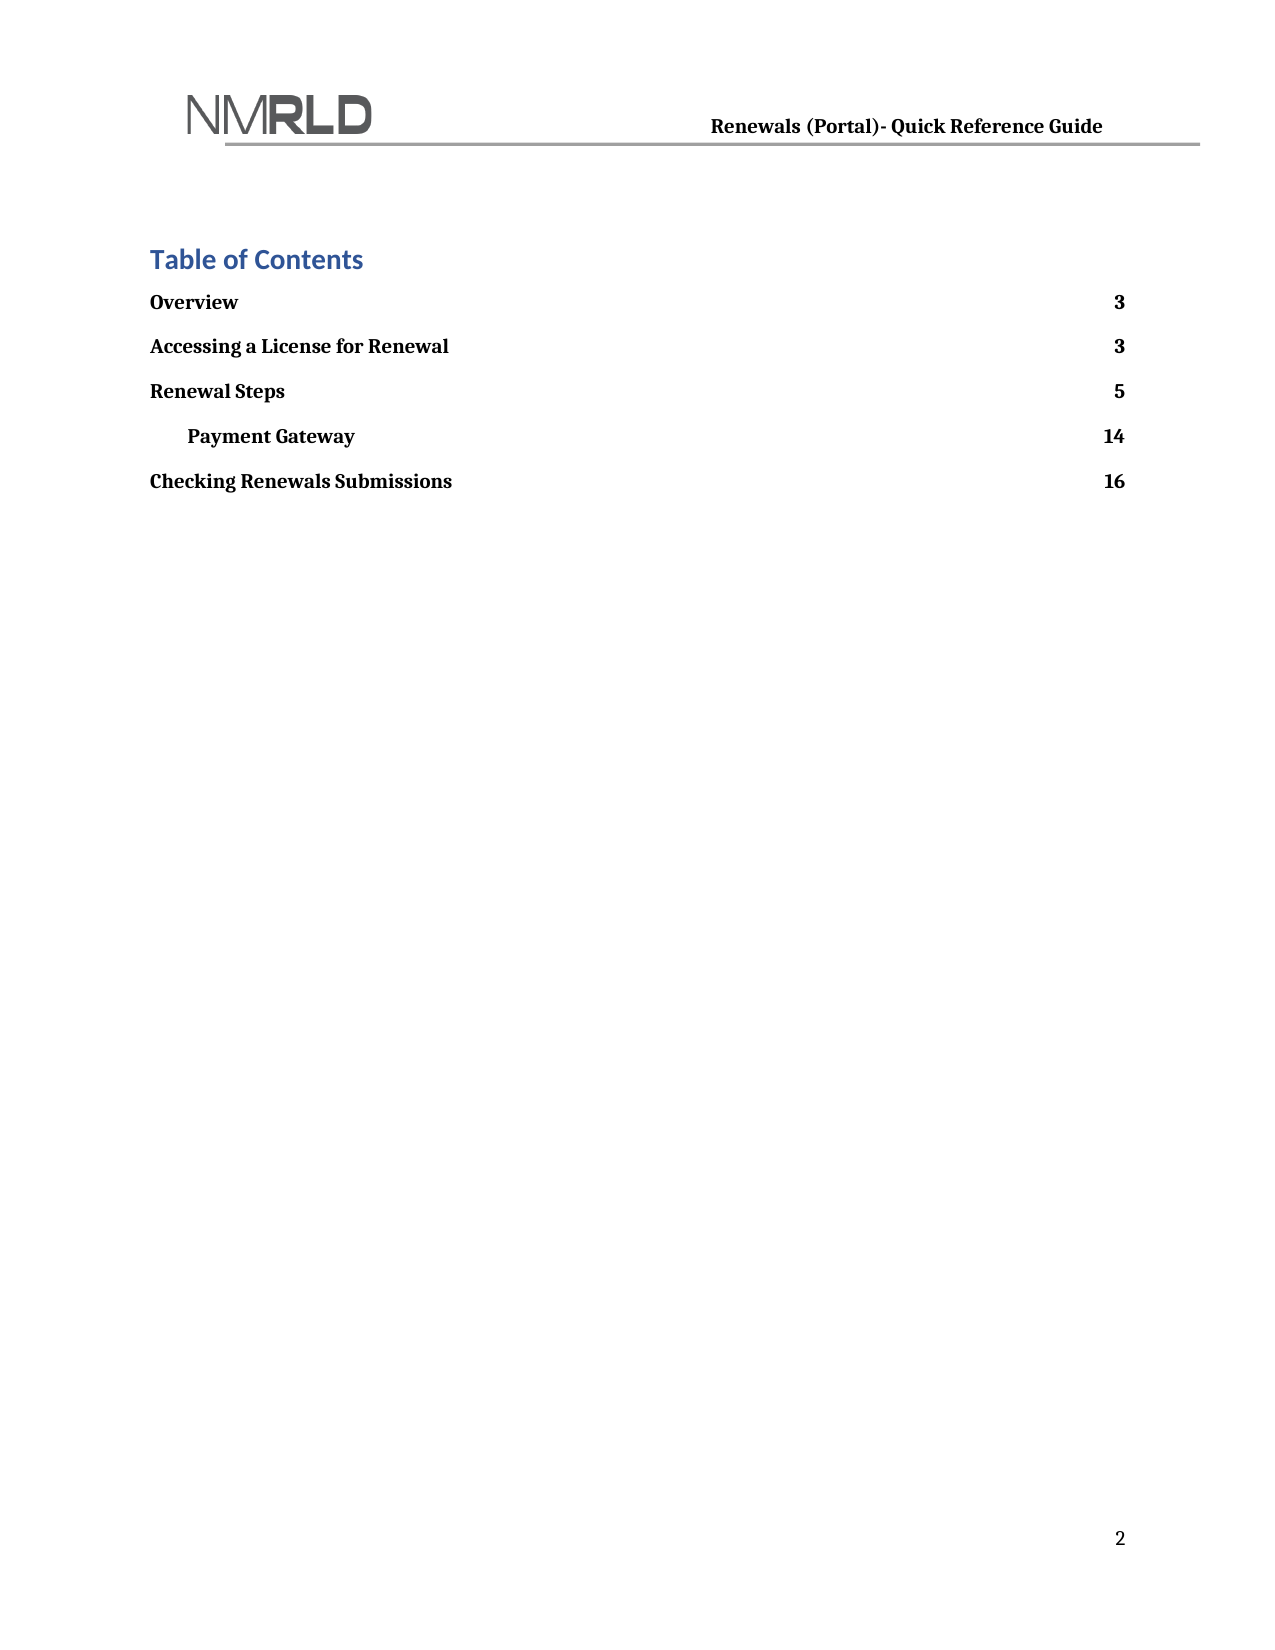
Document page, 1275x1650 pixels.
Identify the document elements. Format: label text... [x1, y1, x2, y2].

text Table of Contents [150, 241, 1125, 277]
picture [187, 95, 372, 134]
